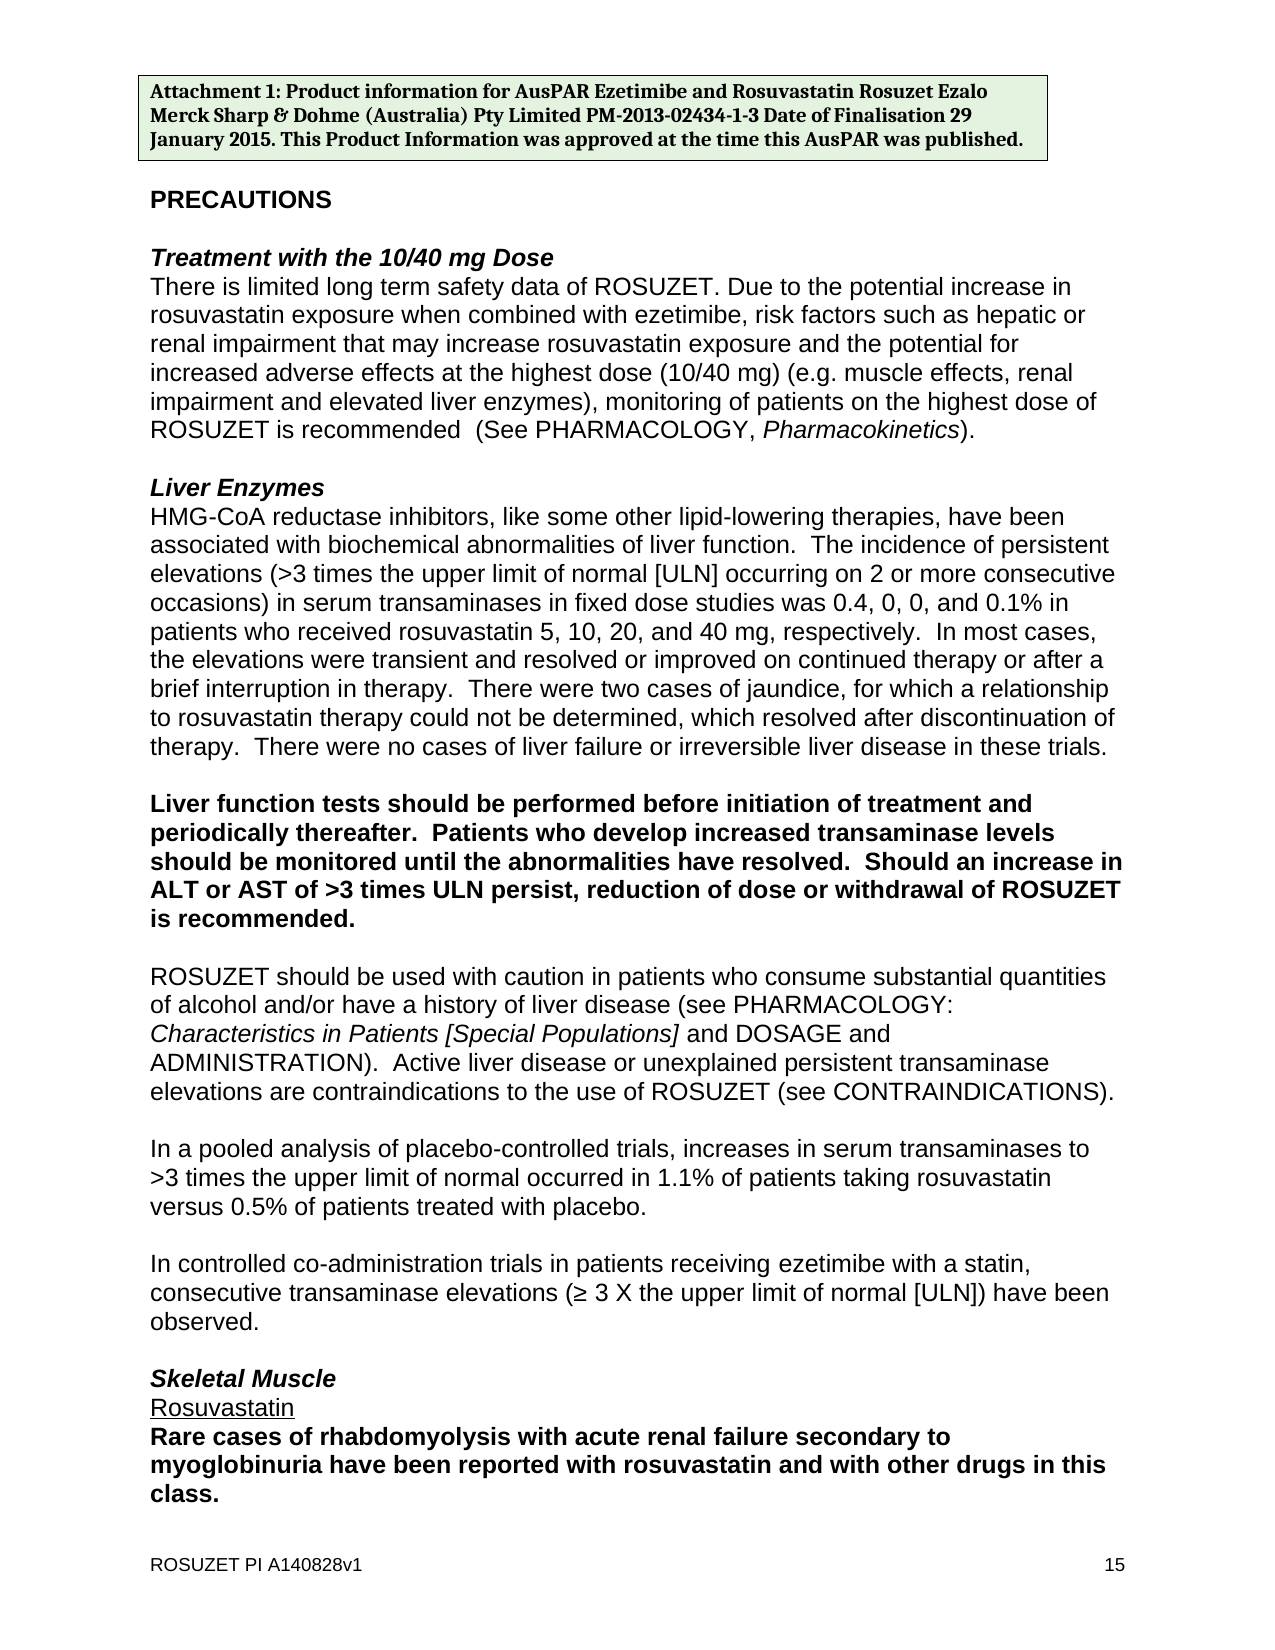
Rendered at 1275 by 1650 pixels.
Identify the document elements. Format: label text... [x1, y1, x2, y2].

text Skeletal Muscle [150, 1364, 1125, 1393]
text Treatment with the 10/40 mg Dose [150, 243, 1125, 272]
text Liver Enzymes [150, 473, 1125, 502]
text In controlled co-administration trials in patients receiving ezetimibe with a statin, consecutive transaminase elevations (≥ 3 X the upper limit of normal [ULN]) have been observed. [150, 1249, 1125, 1335]
text Rosuvastatin [150, 1393, 1125, 1422]
text PRECAUTIONS [150, 185, 1125, 214]
text ROSUZET should be used with caution in patients who consume substantial quantities of alcohol and/or have a history of liver disease (see PHARMACOLOGY: Characteristics in Patients [Special Populations] and DOSAGE and ADMINISTRATION). Active liver disease or unexplained persistent transaminase elevations are contraindications to the use of ROSUZET (see CONTRAINDICATIONS). [150, 962, 1125, 1105]
text Liver function tests should be performed before initiation of treatment and periodically thereafter. Patients who develop increased transaminase levels should be monitored until the abnormalities have resolved. Should an increase in ALT or AST of >3 times ULN persist, reduction of dose or withdrawal of ROSUZET is recommended. [150, 789, 1125, 933]
text HMG-CoA reductase inhibitors, like some other lipid-lowering therapies, have been associated with biochemical abnormalities of liver function. The incidence of persistent elevations (>3 times the upper limit of normal [ULN] occurring on 2 or more consecutive occasions) in serum transaminases in fixed dose studies was 0.4, 0, 0, and 0.1% in patients who received rosuvastatin 5, 10, 20, and 40 mg, respectively. In most cases, the elevations were transient and resolved or improved on continued therapy or after a brief interruption in therapy. There were two cases of jaundice, for which a relationship to rosuvastatin therapy could not be determined, which resolved after discontinuation of therapy. There were no cases of liver failure or irreversible liver disease in these trials. [150, 502, 1125, 760]
text There is limited long term safety data of ROSUZET. Due to the potential increase in rosuvastatin exposure when combined with ezetimibe, risk factors such as hepatic or renal impairment that may increase rosuvastatin exposure and the potential for increased adverse effects at the highest dose (10/40 mg) (e.g. muscle effects, renal impairment and elevated liver enzymes), monitoring of patients on the highest dose of ROSUZET is recommended (See PHARMACOLOGY, Pharmacokinetics). [150, 272, 1125, 444]
text Rare cases of rhabdomyolysis with acute renal failure secondary to myoglobinuria have been reported with rosuvastatin and with other drugs in this class. [150, 1422, 1125, 1508]
text In a pooled analysis of placebo-controlled trials, increases in serum transaminases to >3 times the upper limit of normal occurred in 1.1% of patients taking rosuvastatin versus 0.5% of patients treated with placebo. [150, 1134, 1125, 1220]
